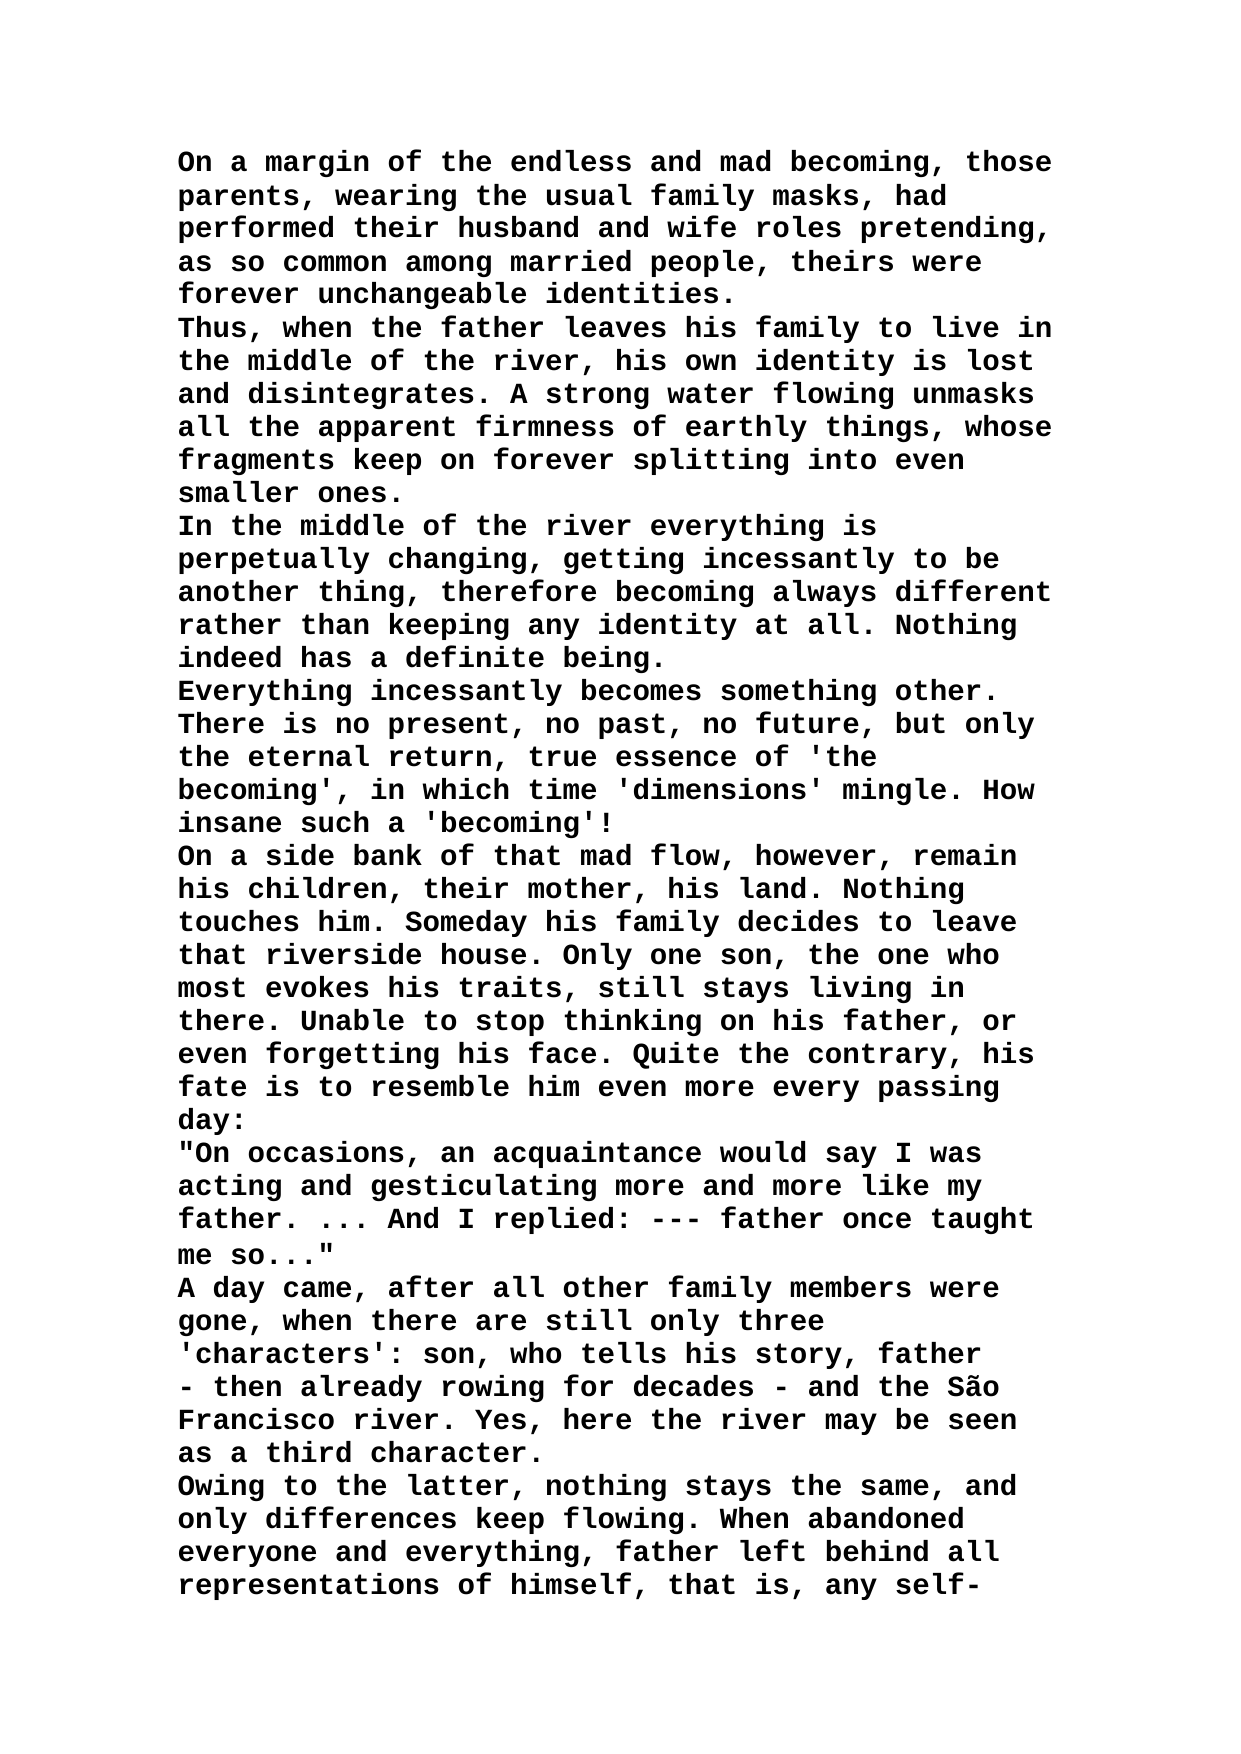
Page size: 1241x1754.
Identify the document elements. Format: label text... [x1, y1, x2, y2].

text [177, 1471, 1063, 1603]
text Thus, when the father leaves his family to live in the middle of the river, his own identity is lost and disintegrates. A strong water flowing unmasks all the apparent firmness of earthly things, whose fragments keep on forever splitting into even smaller ones. [177, 313, 1063, 511]
text A day came, after all other family members were gone, when there are still only three 'characters': son, who tells his story, father - then already rowing for decades - and the São Francisco river. Yes, here the river may be seen as a third character. [177, 1273, 1063, 1471]
text "On occasions, an acquaintance would say I was acting and gesticulating more and more like my father. ... And I replied: --- father once taught me so..." [177, 1138, 1063, 1273]
text On a side bank of that mad flow, however, remain his children, their mother, his land. Nothing touches him. Someday his family decides to leave that riverside house. Only one son, the one who most evokes his traits, still stays living in there. Unable to stop thinking on his father, or even forgetting his face. Quite the contrary, his fate is to resemble him even more every passing day: [177, 841, 1063, 1138]
text Everything incessantly becomes something other. There is no present, no past, no future, but only the eternal return, true essence of 'the becoming', in which time 'dimensions' mingle. How insane such a 'becoming'! [177, 676, 1063, 841]
text In the middle of the river everything is perpetually changing, getting incessantly to be another thing, therefore becoming always different rather than keeping any identity at all. Nothing indeed has a definite being. [177, 511, 1063, 676]
text On a margin of the endless and mad becoming, those parents, wearing the usual family masks, had performed their husband and wife roles pretending, as so common among married people, theirs were forever unchangeable identities. [177, 148, 1063, 313]
